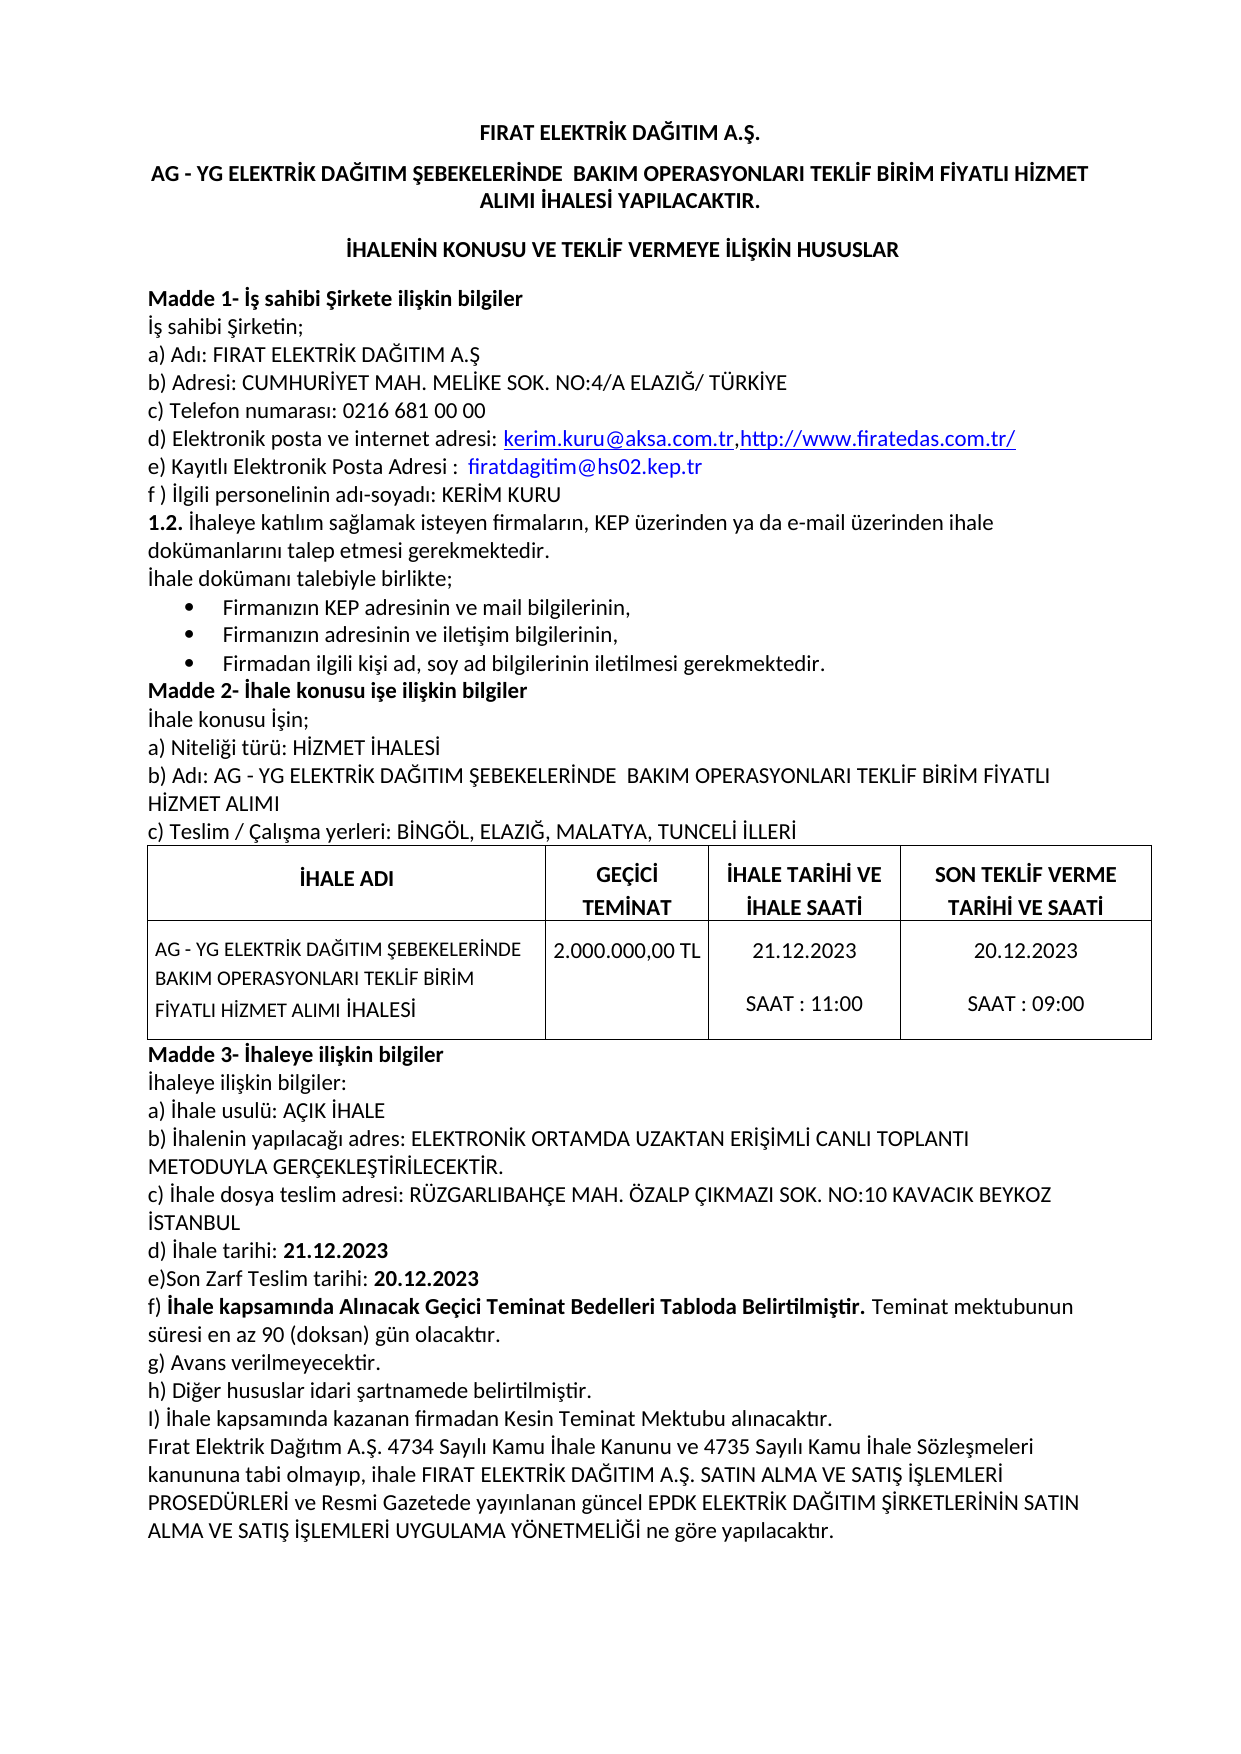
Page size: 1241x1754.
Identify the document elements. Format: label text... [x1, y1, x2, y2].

text g) Avans verilmeyecektir. [148, 1348, 1092, 1376]
text İHALENİN KONUSU VE TEKLİF VERMEYE İLİŞKİN HUSUSLAR [148, 236, 1092, 263]
text I) İhale kapsamında kazanan firmadan Kesin Teminat Mektubu alınacaktır. [148, 1404, 1092, 1432]
table_header İHALE ADI [148, 846, 545, 920]
text İhaleye ilişkin bilgiler: [148, 1068, 1092, 1096]
table_header SON TEKLİF VERME TARİHİ VE SAATİ [901, 846, 1151, 920]
text İhale konusu İşin; [148, 705, 1092, 733]
text İş sahibi Şirketin; [148, 312, 1092, 340]
list Firmanızın adresinin ve iletişim bilgilerinin, [185, 621, 1092, 649]
text İhale dokümanı talebiyle birlikte; [148, 564, 1092, 593]
table_cell 20.12.2023 SAAT : 09:00 [901, 921, 1151, 1039]
text b) İhalenin yapılacağı adres: ELEKTRONİK ORTAMDA UZAKTAN ERİŞİMLİ CANLI TOPLANTI METODUYLA GERÇEKLEŞTİRİLECEKTİR. [148, 1124, 1092, 1180]
text Madde 3- İhaleye ilişkin bilgiler [148, 1040, 1092, 1068]
text a) İhale usulü: AÇIK İHALE [148, 1096, 1092, 1124]
table_cell 2.000.000,00 TL [546, 921, 708, 1039]
table_header GEÇİCİ TEMİNAT BEDELİ -TL [546, 846, 708, 920]
text b) Adresi: CUMHURİYET MAH. MELİKE SOK. NO:4/A ELAZIĞ/ TÜRKİYE [148, 368, 1092, 396]
text 1.2. İhaleye katılım sağlamak isteyen firmaların, KEP üzerinden ya da e-mail üzerinden ihale dokümanlarını talep etmesi gerekmektedir. [148, 508, 1092, 564]
text c) İhale dosya teslim adresi: RÜZGARLIBAHÇE MAH. ÖZALP ÇIKMAZI SOK. NO:10 KAVACIK BEYKOZ İSTANBUL [148, 1180, 1092, 1236]
text a) Adı: FIRAT ELEKTRİK DAĞITIM A.Ş [148, 340, 1092, 368]
list Firmadan ilgili kişi ad, soy ad bilgilerinin iletilmesi gerekmektedir. [185, 649, 1092, 677]
table_cell 21.12.2023 SAAT : 11:00 [709, 921, 900, 1039]
text d) İhale tarihi: 21.12.2023 [148, 1236, 1092, 1264]
text e)Son Zarf Teslim tarihi: 20.12.2023 [148, 1264, 1092, 1292]
text e) Kayıtlı Elektronik Posta Adresi : firatdagitim@hs02.kep.tr [148, 452, 1092, 481]
text FIRAT ELEKTRİK DAĞITIM A.Ş. [148, 118, 1092, 146]
text f) İhale kapsamında Alınacak Geçici Teminat Bedelleri Tabloda Belirtilmiştir. Teminat mektubunun süresi en az 90 (doksan) gün olacaktır. [148, 1292, 1092, 1348]
table_header İHALE TARİHİ VE İHALE SAATİ [709, 846, 900, 920]
text f ) İlgili personelinin adı-soyadı: KERİM KURU [148, 481, 1092, 508]
text a) Niteliği türü: HİZMET İHALESİ [148, 733, 1092, 761]
text Fırat Elektrik Dağıtım A.Ş. 4734 Sayılı Kamu İhale Kanunu ve 4735 Sayılı Kamu İhale Sözleşmeleri kanununa tabi olmayıp, ihale FIRAT ELEKTRİK DAĞITIM A.Ş. SATIN ALMA VE SATIŞ İŞLEMLERİ PROSEDÜRLERİ ve Resmi Gazetede yayınlanan güncel EPDK ELEKTRİK DAĞITIM ŞİRKETLERİNİN SATIN ALMA VE SATIŞ İŞLEMLERİ UYGULAMA YÖNETMELİĞİ ne göre yapılacaktır. [148, 1432, 1092, 1544]
text c) Teslim / Çalışma yerleri: BİNGÖL, ELAZIĞ, MALATYA, TUNCELİ İLLERİ [148, 817, 1092, 845]
text h) Diğer hususlar idari şartnamede belirtilmiştir. [148, 1376, 1092, 1404]
text c) Telefon numarası: 0216 681 00 00 [148, 396, 1092, 424]
table_cell AG - YG ELEKTRİK DAĞITIM ŞEBEKELERİNDE BAKIM OPERASYONLARI TEKLİF BİRİM FİYATLI HİZMET ALIMI İHALESİ [148, 921, 545, 1039]
text AG - YG ELEKTRİK DAĞITIM ŞEBEKELERİNDE BAKIM OPERASYONLARI TEKLİF BİRİM FİYATLI HİZMET ALIMI İHALESİ YAPILACAKTIR. [148, 159, 1092, 215]
text b) Adı: AG - YG ELEKTRİK DAĞITIM ŞEBEKELERİNDE BAKIM OPERASYONLARI TEKLİF BİRİM FİYATLI HİZMET ALIMI [148, 761, 1092, 817]
text Madde 1- İş sahibi Şirkete ilişkin bilgiler [148, 284, 1092, 312]
text d) Elektronik posta ve internet adresi: kerim.kuru@aksa.com.tr,http://www.firatedas.com.tr/ [148, 424, 1092, 452]
list Firmanızın KEP adresinin ve mail bilgilerinin, [185, 593, 1092, 621]
text Madde 2- İhale konusu işe ilişkin bilgiler [148, 677, 1092, 705]
